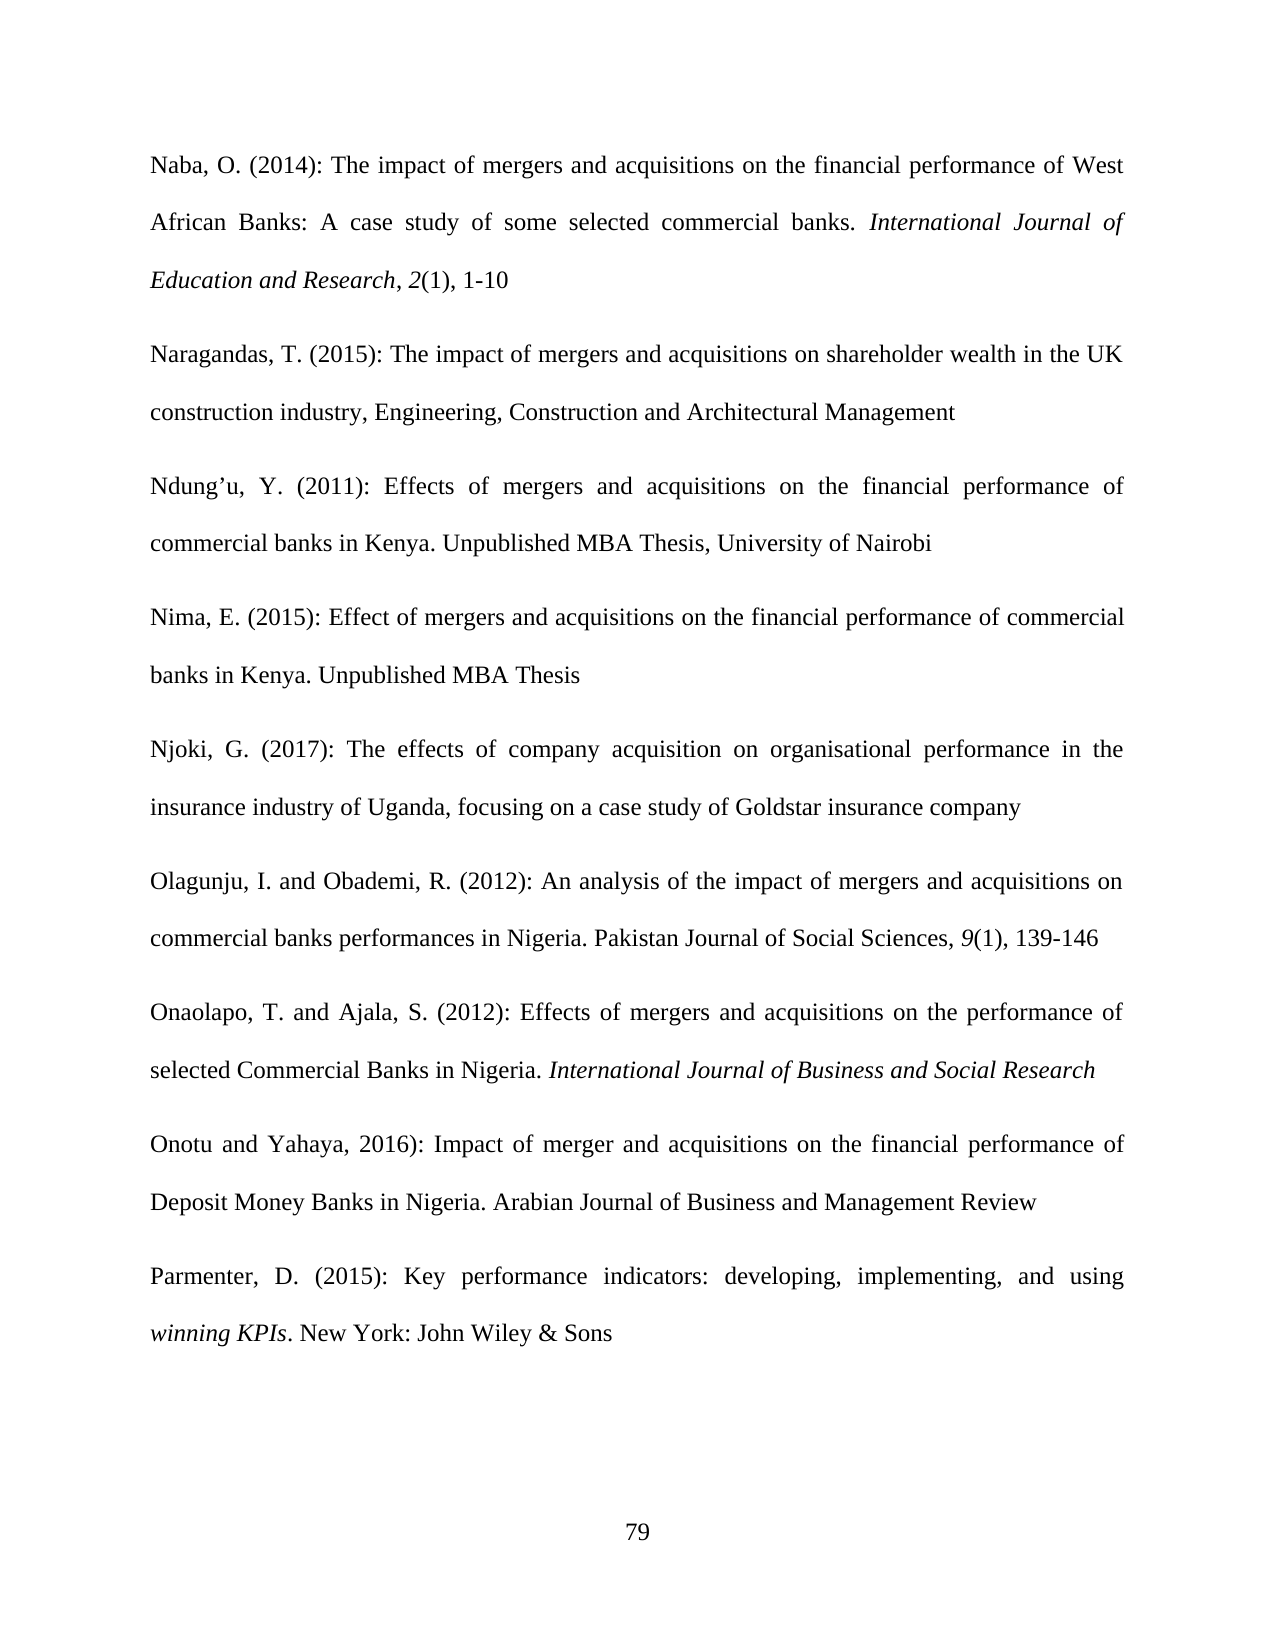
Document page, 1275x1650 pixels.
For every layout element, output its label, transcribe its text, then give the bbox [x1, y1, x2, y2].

text Nima, E. (2015): Effect of mergers and acquisitions on the financial performance of commercial banks in Kenya. Unpublished MBA Thesis [150, 602, 1125, 689]
text Onaolapo, T. and Ajala, S. (2012): Effects of mergers and acquisitions on the performance of selected Commercial Banks in Nigeria. International Journal of Business and Social Research [150, 997, 1125, 1084]
text Parmenter, D. (2015): Key performance indicators: developing, implementing, and using winning KPIs. New York: John Wiley & Sons [150, 1261, 1125, 1347]
text Ndung’u, Y. (2011): Effects of mergers and acquisitions on the financial performance of commercial banks in Kenya. Unpublished MBA Thesis, University of Nairobi [150, 471, 1125, 557]
text Naba, O. (2014): The impact of mergers and acquisitions on the financial performance of West African Banks: A case study of some selected commercial banks. International Journal of Education and Research, 2(1), 1-10 [150, 150, 1125, 294]
text Naragandas, T. (2015): The impact of mergers and acquisitions on shareholder wealth in the UK construction industry, Engineering, Construction and Architectural Management [150, 339, 1125, 425]
text Njoki, G. (2017): The effects of company acquisition on organisational performance in the insurance industry of Uganda, focusing on a case study of Goldstar insurance company [150, 734, 1125, 820]
text Onotu and Yahaya, 2016): Impact of merger and acquisitions on the financial performance of Deposit Money Banks in Nigeria. Arabian Journal of Business and Management Review [150, 1129, 1125, 1215]
text Olagunju, I. and Obademi, R. (2012): An analysis of the impact of mergers and acquisitions on commercial banks performances in Nigeria. Pakistan Journal of Social Sciences, 9(1), 139-146 [150, 866, 1125, 952]
